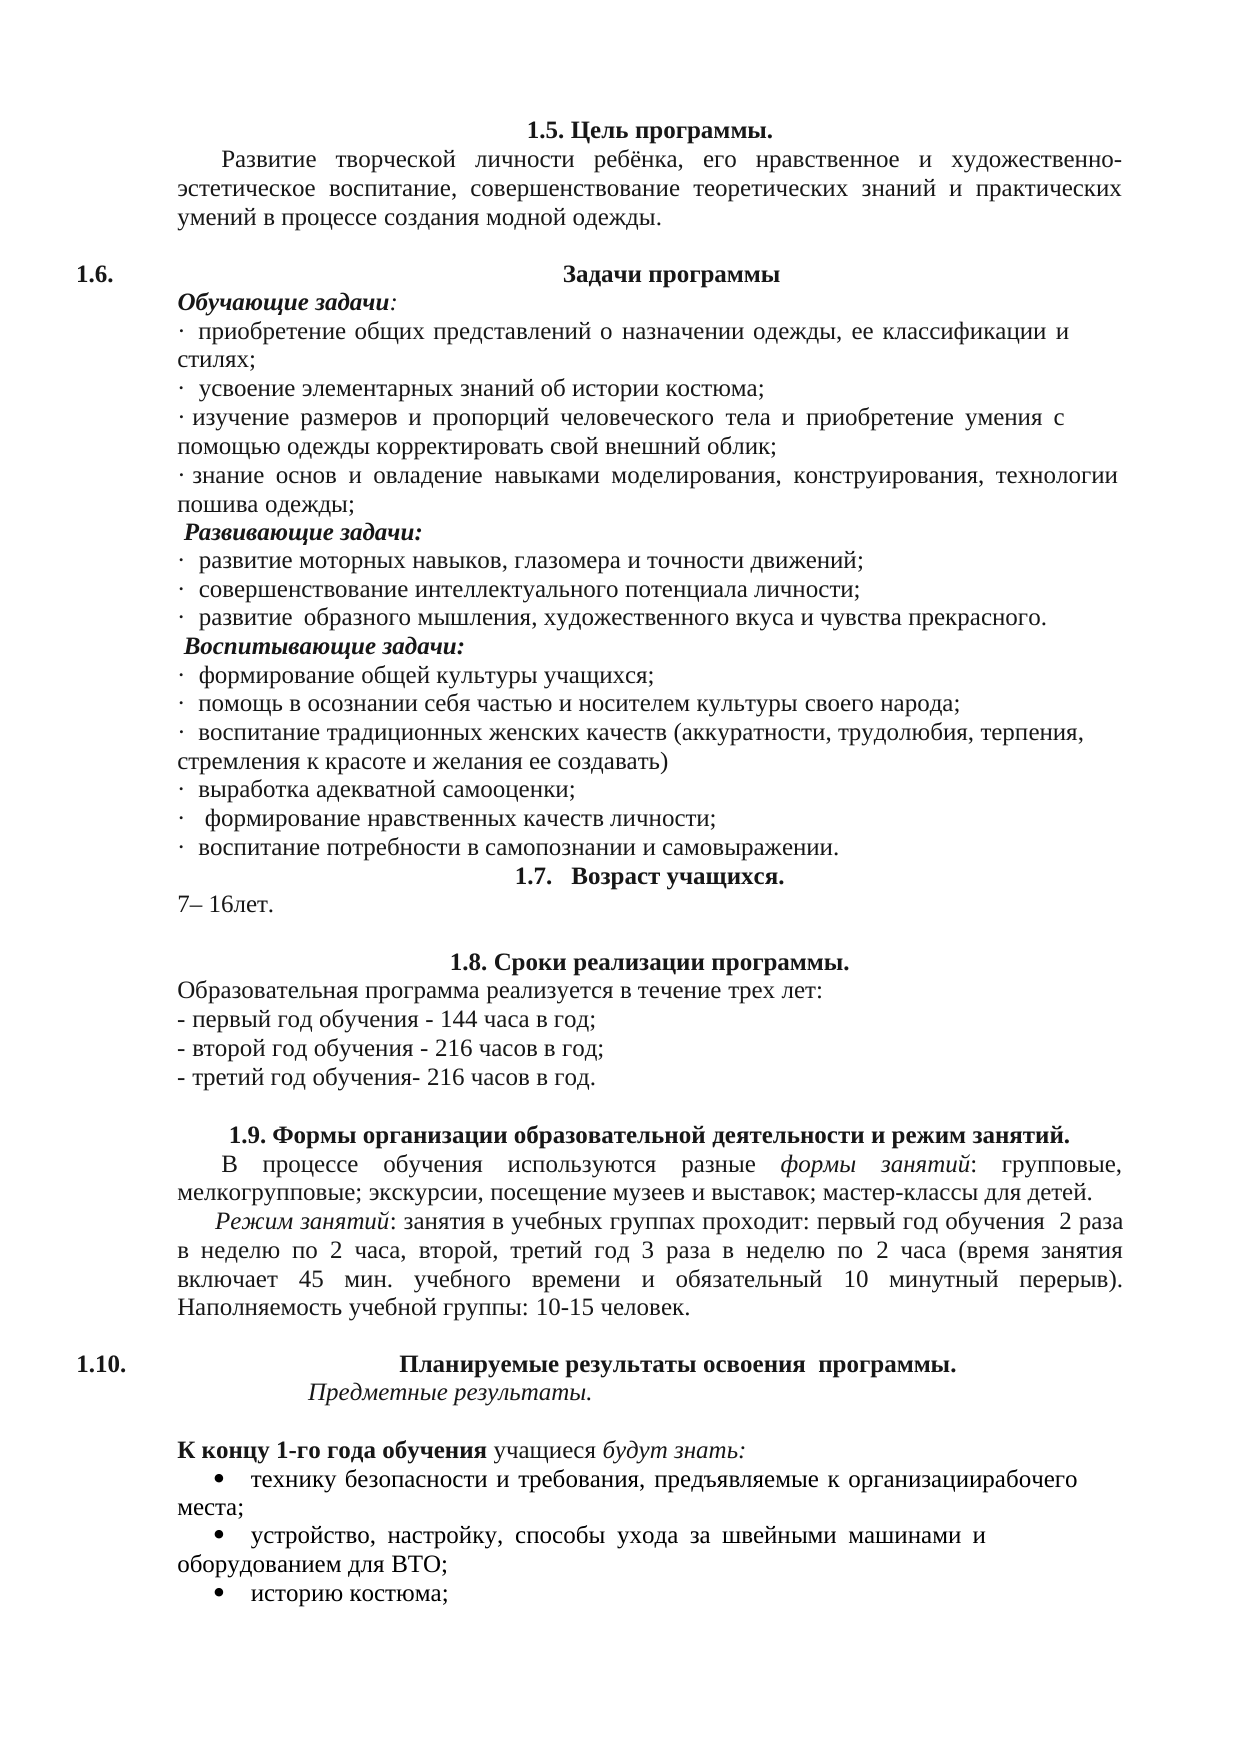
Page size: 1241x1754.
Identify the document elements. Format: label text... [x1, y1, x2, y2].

subtitle Цель программы. [527, 116, 1223, 144]
list технику безопасности и требования, предъявляемые к организациирабочего места; [177, 1465, 1081, 1521]
list воспитание потребности в самопознании и самовыражении. [177, 832, 1223, 861]
list третий год обучения- 216 часов в год. [177, 1062, 1223, 1091]
text 7– 16лет. [177, 890, 1223, 919]
list знание основ и овладение навыками моделирования, конструирования, технологии пошива одежды; [177, 460, 1121, 517]
list совершенствование интеллектуального потенциала личности; [177, 574, 1223, 603]
subtitle Формы организации образовательной деятельности и режим занятий. [228, 1120, 1223, 1149]
subtitle Сроки реализации программы. [449, 948, 1223, 976]
text Воспитывающие задачи: [183, 632, 1223, 660]
text Предметные результаты. [62, 1378, 838, 1407]
list изучение размеров и пропорций человеческого тела и приобретение умения с помощью одежды корректировать свой внешний облик; [177, 402, 1123, 460]
text Развитие творческой личности ребёнка, его нравственное и художественно- эстетическое воспитание, совершенствование теоретических знаний и практических умений в процессе создания модной одежды. [177, 144, 1123, 231]
list приобретение общих представлений о назначении одежды, ее классификации и стилях; [177, 317, 1122, 373]
text К концу 1-го года обучения учащиеся будут знать: [177, 1435, 1223, 1464]
list второй год обучения - 216 часов в год; [177, 1033, 1223, 1062]
text Образовательная программа реализуется в течение трех лет: [177, 976, 1223, 1004]
list выработка адекватной самооценки; [177, 775, 1223, 803]
list помощь в осознании себя частью и носителем культуры своего народа; [177, 689, 1223, 718]
list развитие образного мышления, художественного вкуса и чувства прекрасного. [177, 603, 1223, 632]
subtitle Задачи программы [76, 260, 1223, 288]
list формирование общей культуры учащихся; [177, 660, 1223, 689]
subtitle Планируемые результаты освоения программы. [76, 1350, 1223, 1378]
subtitle Возраст учащихся. [514, 861, 1223, 890]
list воспитание традиционных женских качеств (аккуратности, трудолюбия, терпения, стремления к красоте и желания ее создавать) [177, 718, 1122, 774]
text В процессе обучения используются разные формы занятий: групповые, мелкогрупповые; экскурсии, посещение музеев и выставок; мастер-классы для детей. [177, 1149, 1122, 1206]
text Развивающие задачи: [183, 517, 1223, 546]
list историю костюма; [214, 1578, 1223, 1607]
list устройство, настройку, способы ухода за швейными машинами и оборудованием для ВТО; [177, 1521, 989, 1578]
text Обучающие задачи: [176, 288, 399, 317]
list усвоение элементарных знаний об истории костюма; [177, 374, 1223, 402]
text Режим занятий: занятия в учебных группах проходит: первый год обучения 2 раза в неделю по 2 часа, второй, третий год 3 раза в неделю по 2 часа (время занятия включает 45 мин. учебного времени и обязательный 10 минутный перерыв). Наполняемость учебной группы: 10-15 человек. [177, 1206, 1123, 1321]
list формирование нравственных качеств личности; [177, 803, 1223, 832]
list первый год обучения - 144 часа в год; [177, 1005, 1223, 1033]
list развитие моторных навыков, глазомера и точности движений; [177, 546, 1223, 574]
